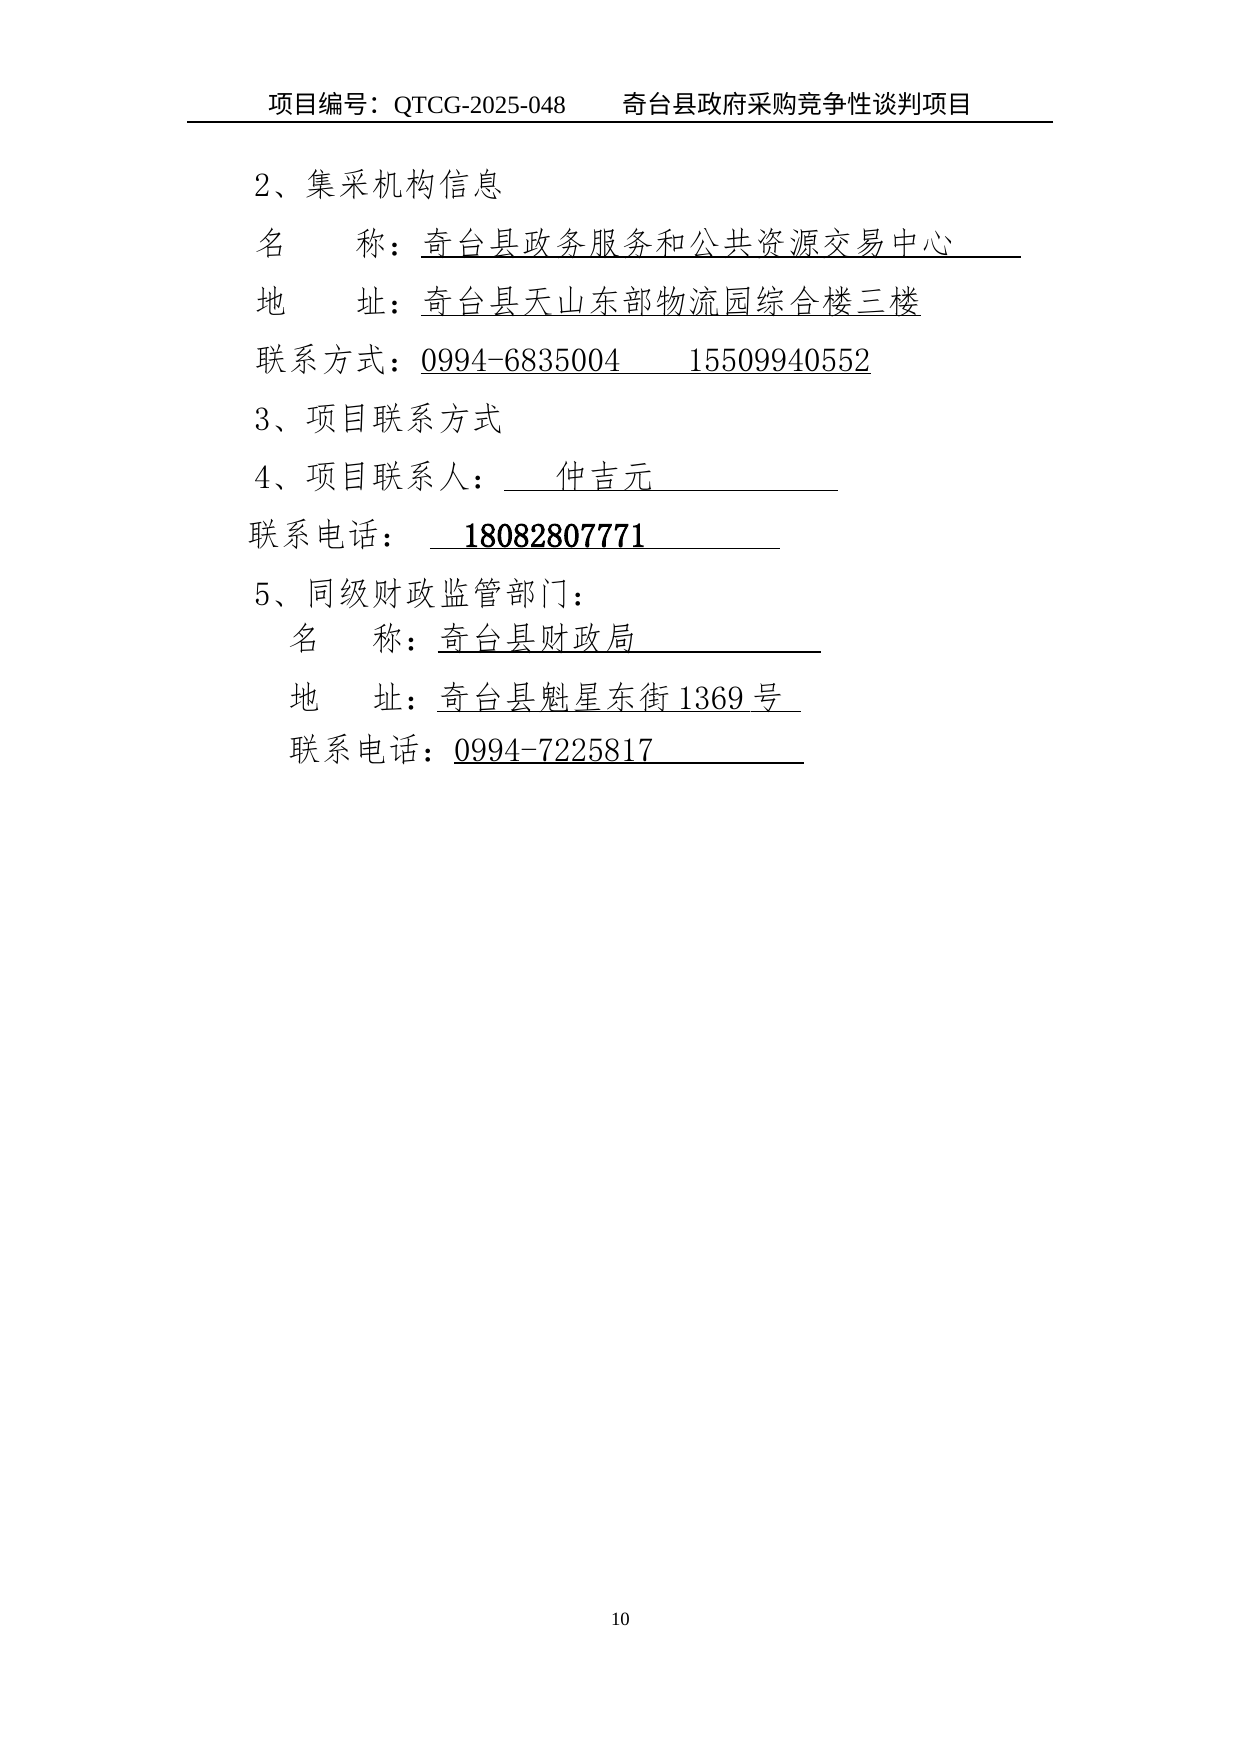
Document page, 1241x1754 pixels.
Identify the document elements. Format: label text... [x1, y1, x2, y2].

subtitle 联系电话： 18082807771 [187, 500, 1053, 558]
text 联系电话：0994-7225817 [187, 714, 1053, 773]
text 名 称：奇台县政务服务和公共资源交易中心 [187, 208, 1053, 267]
text 2、集采机构信息 [187, 150, 1053, 208]
text 地 址：奇台县天山东部物流园综合楼三楼 [187, 267, 1053, 325]
text 联系方式：0994-6835004 15509940552 [187, 325, 1053, 383]
subtitle 同级财政监管部门： [187, 558, 1053, 617]
subtitle 名 称：奇台县财政局 [187, 617, 1053, 655]
text 地 址：奇台县魁星东街1369号 [187, 676, 1053, 714]
list 项目联系人： 仲吉元 [187, 442, 1053, 500]
list 项目联系方式 [187, 383, 1053, 442]
